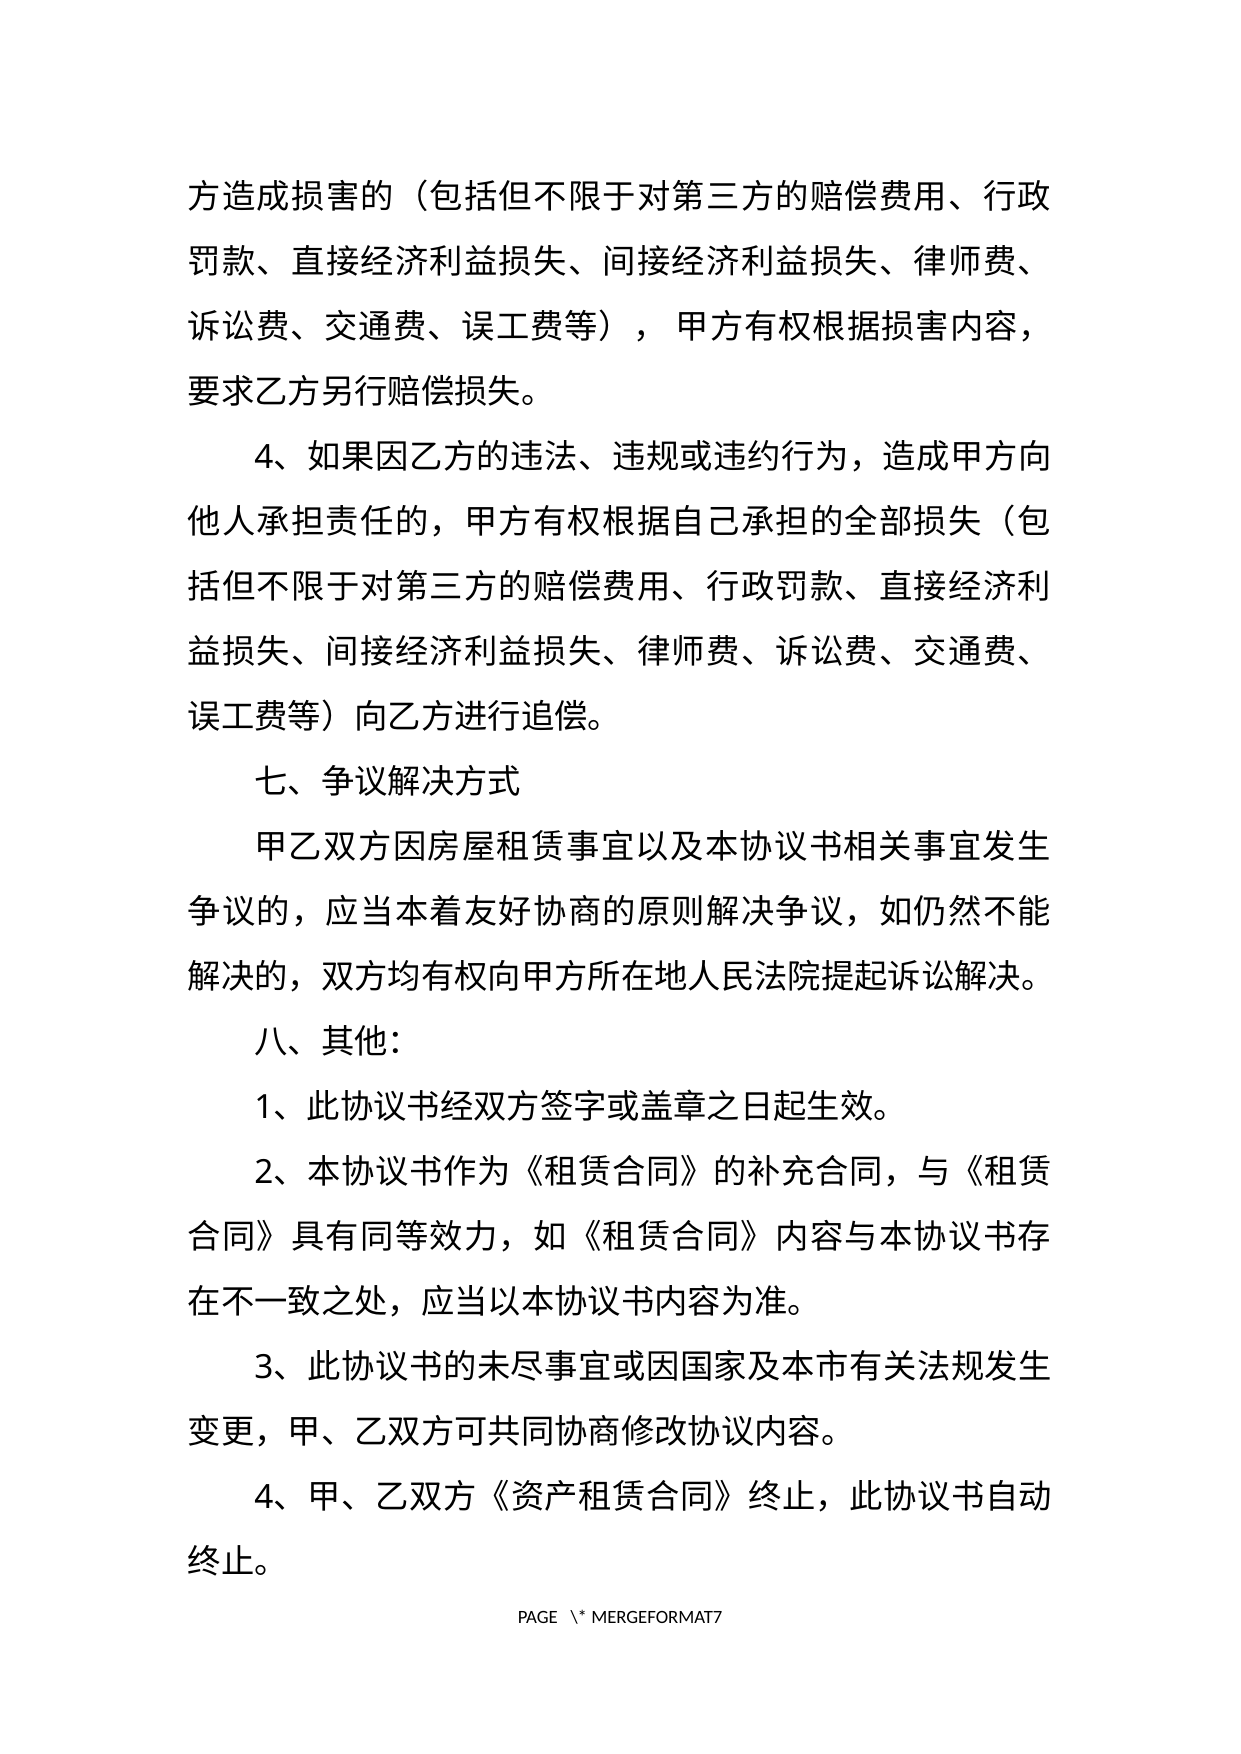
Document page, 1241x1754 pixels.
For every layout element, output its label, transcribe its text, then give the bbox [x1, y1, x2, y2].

text 1、此协议书经双方签字或盖章之日起生效。 [187, 1072, 1053, 1137]
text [187, 162, 1053, 422]
text 4、如果因乙方的违法、违规或违约行为，造成甲方向他人承担责任的，甲方有权根据自己承担的全部损失（包括但不限于对第三方的赔偿费用、行政罚款、直接经济利益损失、间接经济利益损失、律师费、诉讼费、交通费、误工费等）向乙方进行追偿。 [187, 422, 1053, 747]
text 甲乙双方因房屋租赁事宜以及本协议书相关事宜发生争议的，应当本着友好协商的原则解决争议，如仍然不能解决的，双方均有权向甲方所在地人民法院提起诉讼解决。 [187, 812, 1053, 1007]
text 4、甲、乙双方《资产租赁合同》终止，此协议书自动终止。 [187, 1462, 1053, 1592]
text 八、其他： [187, 1007, 1053, 1072]
text 3、此协议书的未尽事宜或因国家及本市有关法规发生变更，甲、乙双方可共同协商修改协议内容。 [187, 1332, 1053, 1462]
text 七、争议解决方式 [187, 747, 1053, 812]
text 2、本协议书作为《租赁合同》的补充合同，与《租赁合同》具有同等效力，如《租赁合同》内容与本协议书存在不一致之处，应当以本协议书内容为准。 [187, 1137, 1053, 1332]
